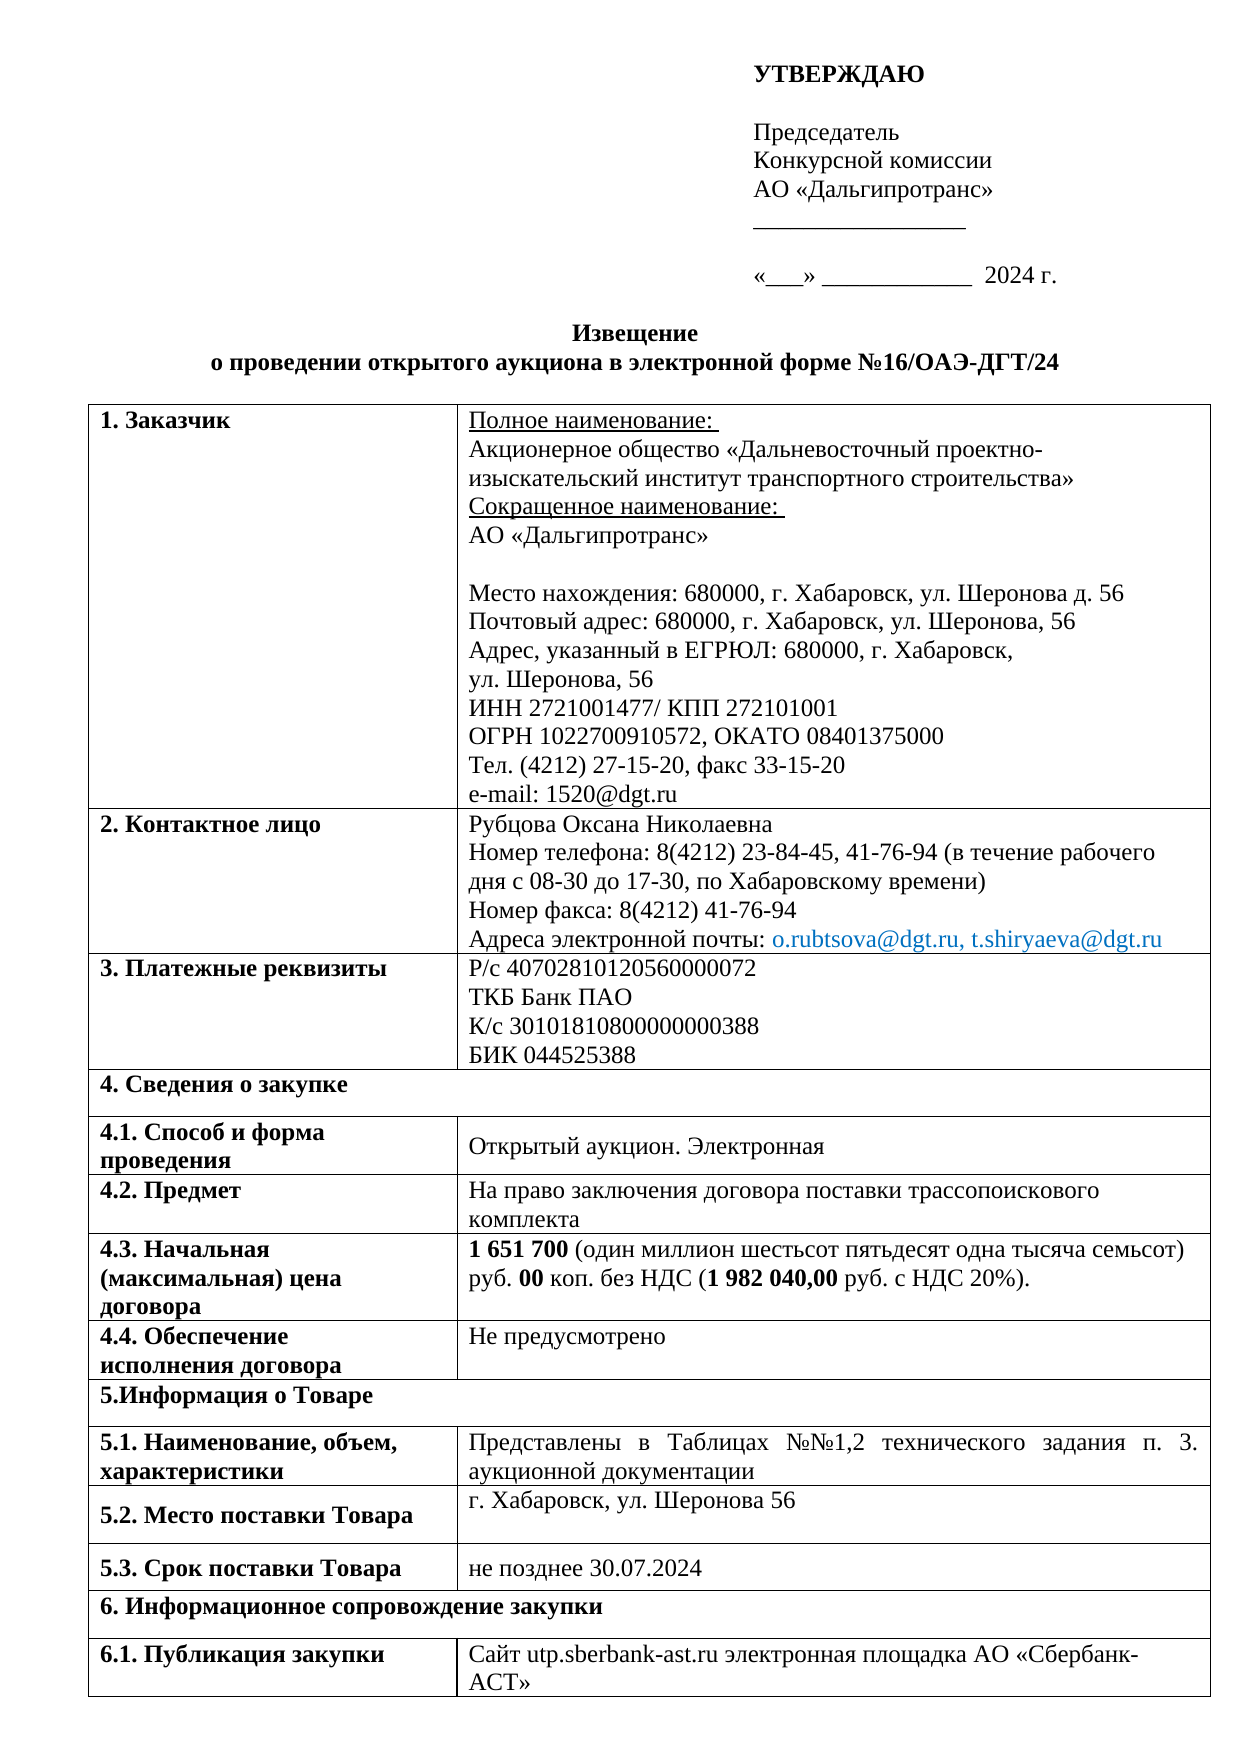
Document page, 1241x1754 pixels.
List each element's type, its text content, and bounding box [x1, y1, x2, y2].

table_cell не позднее 30.07.2024 [458, 1544, 1210, 1590]
text Извещение [118, 318, 1152, 347]
table_header 1. Заказчик [89, 405, 457, 808]
text «___» ____________ 2024 г. [753, 260, 1152, 289]
table_cell Р/с 40702810120560000072 ТКБ Банк ПАО К/с 30101810800000000388 БИК 044525388 [458, 954, 1210, 1068]
table_cell Не предусмотрено [458, 1321, 1210, 1379]
table_cell 6. Информационное сопровождение закупки [89, 1591, 1210, 1638]
text УТВЕРЖДАЮ [753, 59, 1152, 88]
table_header Полное наименование: Акционерное общество «Дальневосточный проектно-изыскательский институт транспортного строительства» Сокращенное наименование: АО «Дальгипротранс» Место нахождения: 680000, г. Хабаровск, ул. Шеронова д. 56 Почтовый адрес: 680000, г. Хабаровск, ул. Шеронова, 56 Адрес, указанный в ЕГРЮЛ: 680000, г. Хабаровск, ул. Шеронова, 56 ИНН 2721001477/ КПП 272101001 ОГРН 1022700910572, ОКАТО 08401375000 Тел. (4212) 27-15-20, факс 33-15-20 e-mail: 1520@dgt.ru [458, 405, 1210, 808]
table_cell 4.3. Начальная (максимальная) цена договора [89, 1234, 457, 1320]
table_cell 4.2. Предмет [89, 1175, 457, 1233]
table_cell г. Хабаровск, ул. Шеронова 56 [458, 1486, 1210, 1543]
table_cell 2. Контактное лицо [89, 809, 457, 952]
text Конкурсной комиссии [753, 145, 1152, 174]
table_cell 5.1. Наименование, объем, характеристики [89, 1427, 457, 1484]
table_cell На право заключения договора поставки трассопоискового комплекта [458, 1175, 1210, 1233]
table_cell Рубцова Оксана Николаевна Номер телефона: 8(4212) 23-84-45, 41-76-94 (в течение рабочего дня с 08-30 до 17-30, по Хабаровскому времени) Номер факса: 8(4212) 41-76-94 Адреса электронной почты: o.rubtsova@dgt.ru, t.shiryaeva@dgt.ru [458, 809, 1210, 952]
table_cell 1 651 700 (один миллион шестьсот пятьдесят одна тысяча семьсот) руб. 00 коп. без НДС (1 982 040,00 руб. с НДС 20%). [458, 1234, 1210, 1320]
text Председатель [753, 117, 1152, 145]
table_cell 5.Информация о Товаре [89, 1380, 1210, 1426]
table_cell 4.4. Обеспечение исполнения договора [89, 1321, 457, 1379]
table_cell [458, 1639, 1210, 1696]
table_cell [89, 1639, 456, 1696]
table_cell 5.3. Срок поставки Товара [89, 1544, 457, 1590]
table_cell 5.2. Место поставки Товара [89, 1486, 457, 1543]
table_cell 3. Платежные реквизиты [89, 954, 457, 1068]
text _________________И.В.Бадяев [753, 203, 1152, 232]
table_cell Представлены в Таблицах №№1,2 технического задания п. 3. аукционной документации [458, 1427, 1210, 1484]
table_cell Открытый аукцион. Электронная [458, 1117, 1210, 1174]
text АО «Дальгипротранс» [753, 174, 1152, 203]
text о проведении открытого аукциона в электронной форме №16/ОАЭ-ДГТ/24 [118, 347, 1152, 375]
table_cell 4.1. Способ и форма проведения [89, 1117, 457, 1174]
table_cell 4. Сведения о закупке [89, 1070, 1210, 1116]
